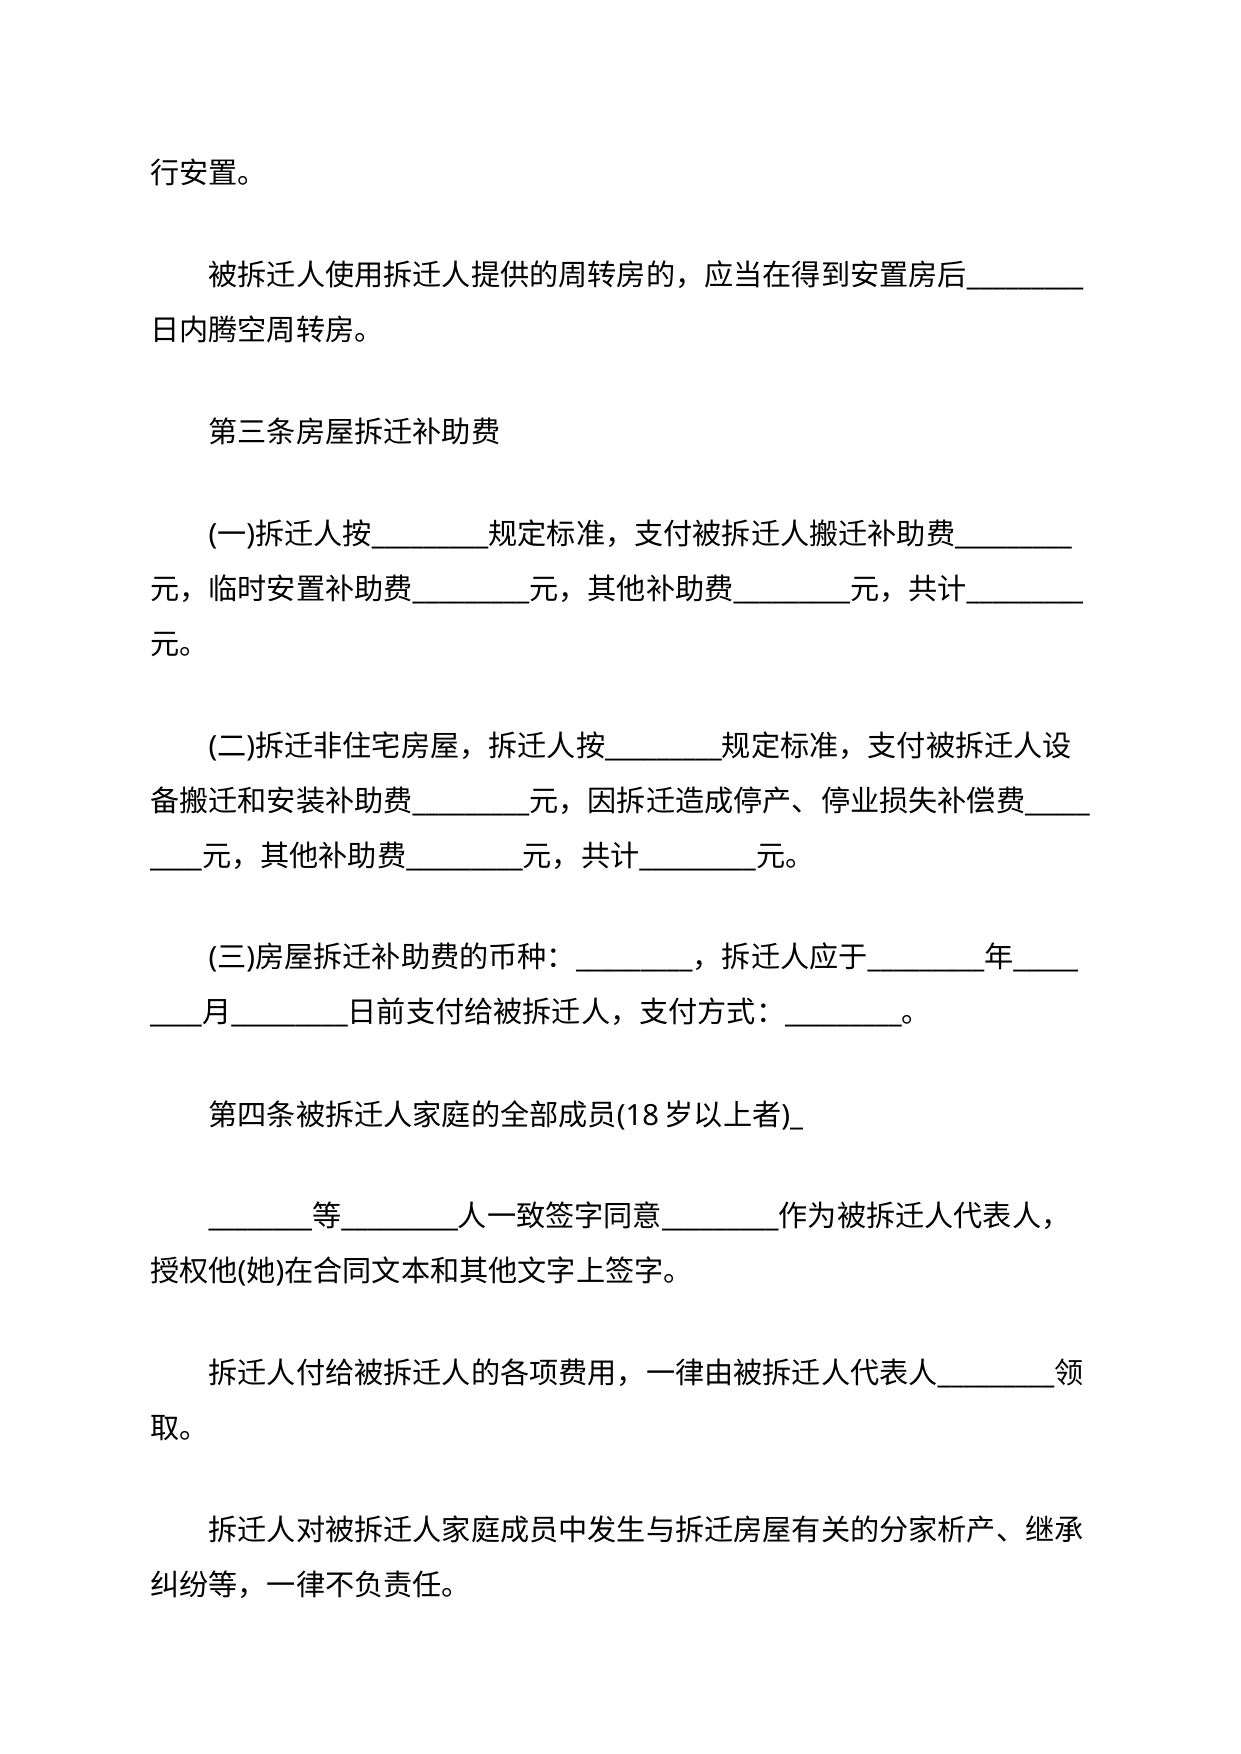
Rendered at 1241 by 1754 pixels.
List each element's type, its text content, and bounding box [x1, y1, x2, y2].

text 被拆迁人使用拆迁人提供的周转房的，应当在得到安置房后_________日内腾空周转房。 [150, 252, 1090, 349]
text 第三条房屋拆迁补助费 [150, 408, 1090, 451]
text 拆迁人对被拆迁人家庭成员中发生与拆迁房屋有关的分家析产、继承纠纷等，一律不负责任。 [150, 1507, 1090, 1604]
text (一)拆迁人按_________规定标准，支付被拆迁人搬迁补助费_________元，临时安置补助费_________元，其他补助费_________元，共计_________元。 [150, 510, 1090, 663]
text (三)房屋拆迁补助费的币种：_________，拆迁人应于_________年_________月_________日前支付给被拆迁人，支付方式：_________。 [150, 934, 1090, 1031]
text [150, 150, 1090, 192]
text ________等_________人一致签字同意_________作为被拆迁人代表人，授权他(她)在合同文本和其他文字上签字。 [150, 1193, 1090, 1290]
text 第四条被拆迁人家庭的全部成员(18岁以上者)_ [150, 1091, 1090, 1133]
text 拆迁人付给被拆迁人的各项费用，一律由被拆迁人代表人_________领取。 [150, 1350, 1090, 1447]
text (二)拆迁非住宅房屋，拆迁人按_________规定标准，支付被拆迁人设备搬迁和安装补助费_________元，因拆迁造成停产、停业损失补偿费_________元，其他补助费_________元，共计_________元。 [150, 722, 1090, 874]
